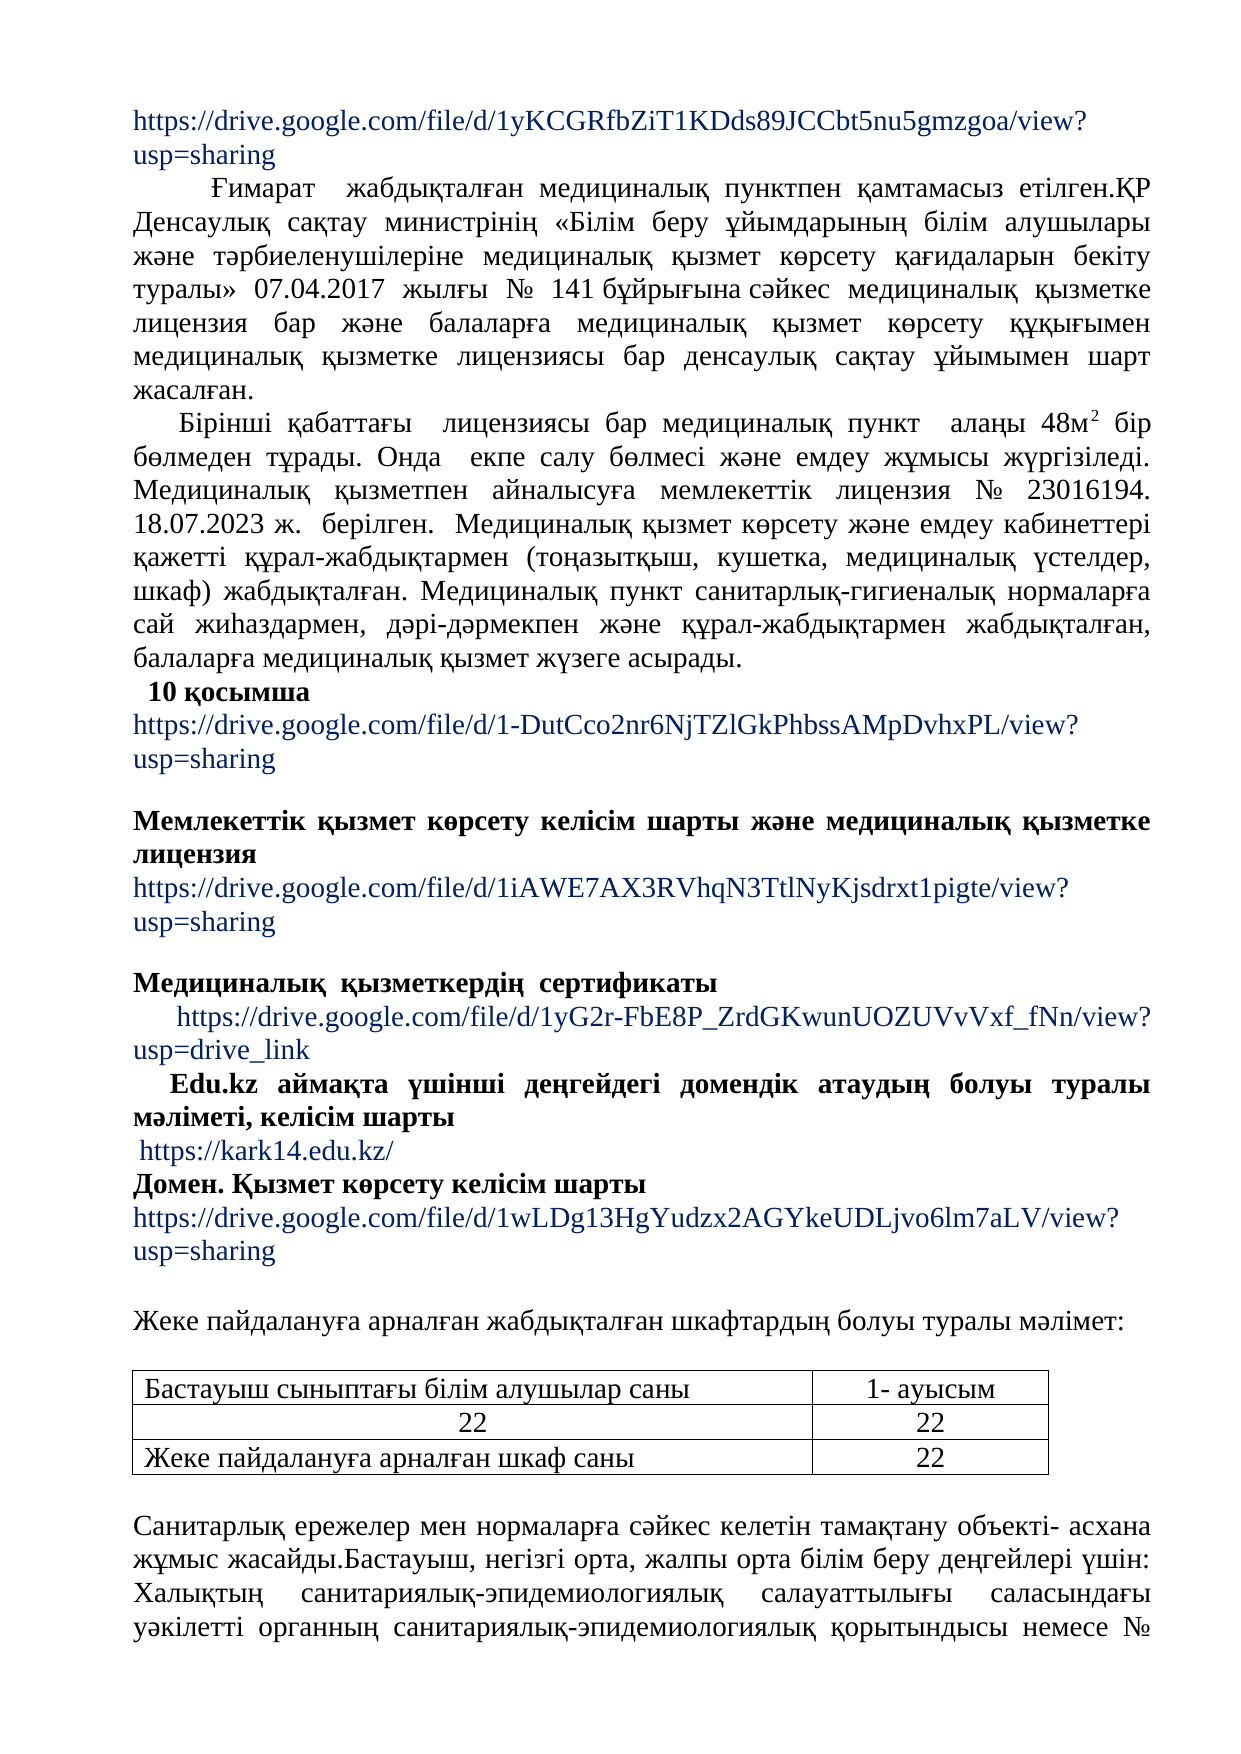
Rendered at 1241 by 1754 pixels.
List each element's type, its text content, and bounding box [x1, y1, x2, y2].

text https://drive.google.com/file/d/1yKCGRfbZiT1KDds89JCCbt5nu5gmzgoa/view?usp=sharing [133, 103, 1152, 171]
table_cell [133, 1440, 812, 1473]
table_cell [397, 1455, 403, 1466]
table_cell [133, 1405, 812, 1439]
text https://drive.google.com/file/d/1iAWE7AX3RVhqN3TtlNyKjsdrxt1pigte/view?usp=sharing [133, 870, 1152, 937]
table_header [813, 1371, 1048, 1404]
text Бірінші қабаттағы лицензиясы бар медициналық пункт алаңы 48м2 бір бөлмеден тұрады. Онда екпе салу бөлмесі және емдеу жұмысы жүргізіледі. Медициналық қызметпен айналысуға мемлекеттік лицензия № 23016194. 18.07.2023 ж. берілген. Медициналық қызмет көрсету және емдеу кабинеттері қажетті құрал-жабдықтармен (тоңазытқыш, кушетка, медициналық үстелдер, шкаф) жабдықталған. Медициналық пункт санитарлық-гигиеналық нормаларға сай жиһаздармен, дәрі-дәрмекпен және құрал-жабдықтармен жабдықталған, балаларға медициналық қызмет жүзеге асырады. [133, 405, 1152, 674]
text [133, 1508, 1152, 1642]
text 10 қосымша [133, 674, 1152, 707]
text Edu.kz аймақта үшінші деңгейдегі домендік атаудың болуы туралы мәліметі, келісім шарты [133, 1066, 1152, 1133]
text Жеке пайдалануға арналған жабдықталған шкафтардың болуы туралы мәлімет: [133, 1303, 1152, 1336]
text https://drive.google.com/file/d/1yG2r-FbE8P_ZrdGKwunUOZUVvVxf_fNn/view?usp=drive_link [133, 999, 1152, 1066]
text Ғимарат жабдықталған медициналық пунктпен қамтамасыз етілген.ҚР Денсаулық сақтау министрінің «Білім беру ұйымдарының білім алушылары және тәрбиеленушілеріне медициналық қызмет көрсету қағидаларын бекіту туралы» 07.04.2017 жылғы № 141 бұйрығына сәйкес медициналық қызметке лицензия бар және балаларға медициналық қызмет көрсету құқығымен медициналық қызметке лицензиясы бар денсаулық сақтау ұйымымен шарт жасалған. [133, 171, 1152, 405]
text Домен. Қызмет көрсету келісім шарты [133, 1166, 1152, 1200]
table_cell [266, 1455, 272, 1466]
text Мемлекеттік қызмет көрсету келісім шарты және медициналық қызметке лицензия [133, 803, 1152, 870]
text https://kark14.edu.kz/ [133, 1133, 1152, 1166]
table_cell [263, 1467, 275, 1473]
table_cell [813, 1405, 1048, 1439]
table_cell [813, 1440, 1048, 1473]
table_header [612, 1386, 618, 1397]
text https://drive.google.com/file/d/1-DutCco2nr6NjTZlGkPhbssAMpDvhxPL/view?usp=sharing [133, 707, 1152, 774]
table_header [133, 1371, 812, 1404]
text Медициналық қызметкердің сертификаты [133, 965, 1152, 999]
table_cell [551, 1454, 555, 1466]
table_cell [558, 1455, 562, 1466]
text https://drive.google.com/file/d/1wLDg13HgYudzx2AGYkeUDLjvo6lm7aLV/view?usp=sharing [133, 1200, 1152, 1267]
